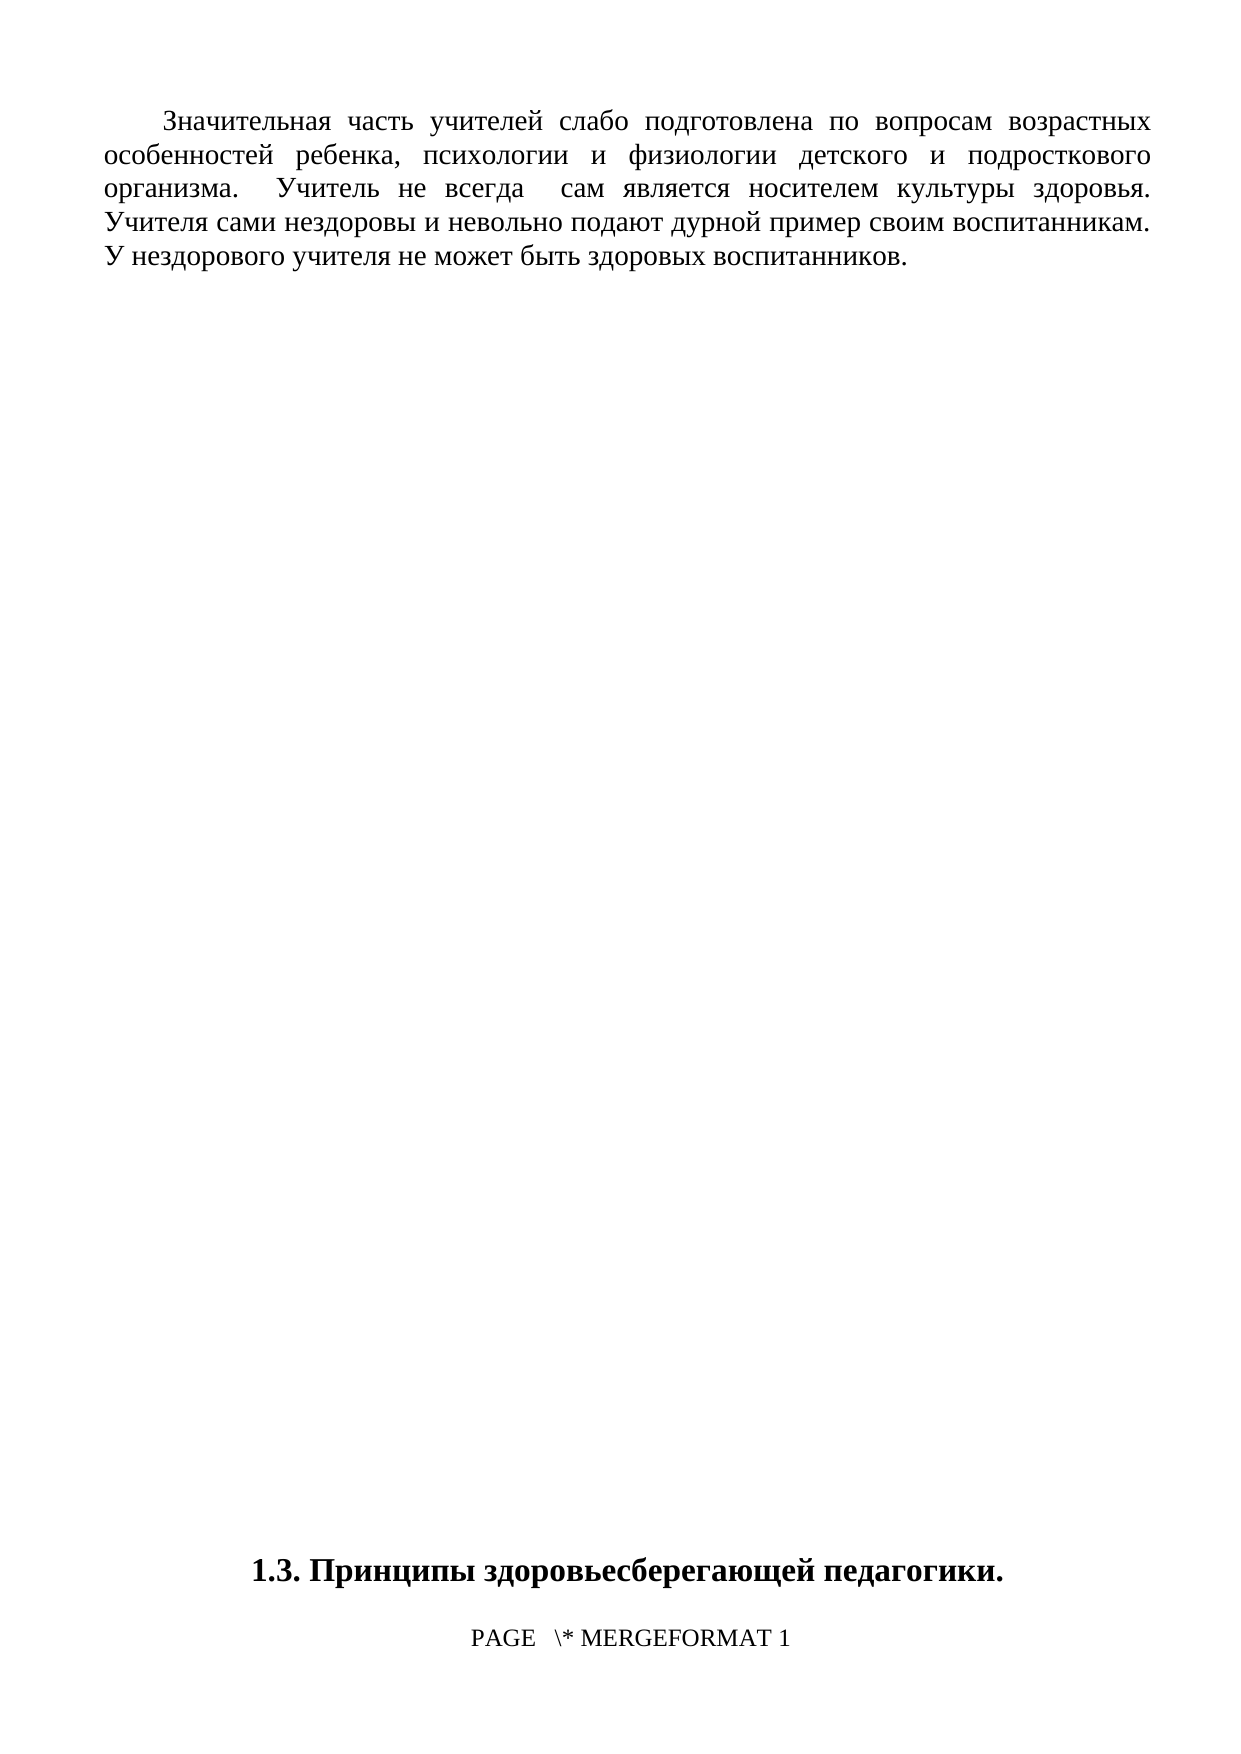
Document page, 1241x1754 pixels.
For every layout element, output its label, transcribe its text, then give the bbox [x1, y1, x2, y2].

text Значительная часть учителей слабо подготовлена по вопросам возрастных особенностей ребенка, психологии и физиологии детского и подросткового организма. Учитель не всегда сам является носителем культуры здоровья. Учителя сами нездоровы и невольно подают дурной пример своим воспитанникам. У нездорового учителя не может быть здоровых воспитанников. [103, 103, 1152, 271]
text 1.3. Принципы здоровьесберегающей педагогики. [103, 1551, 1152, 1589]
